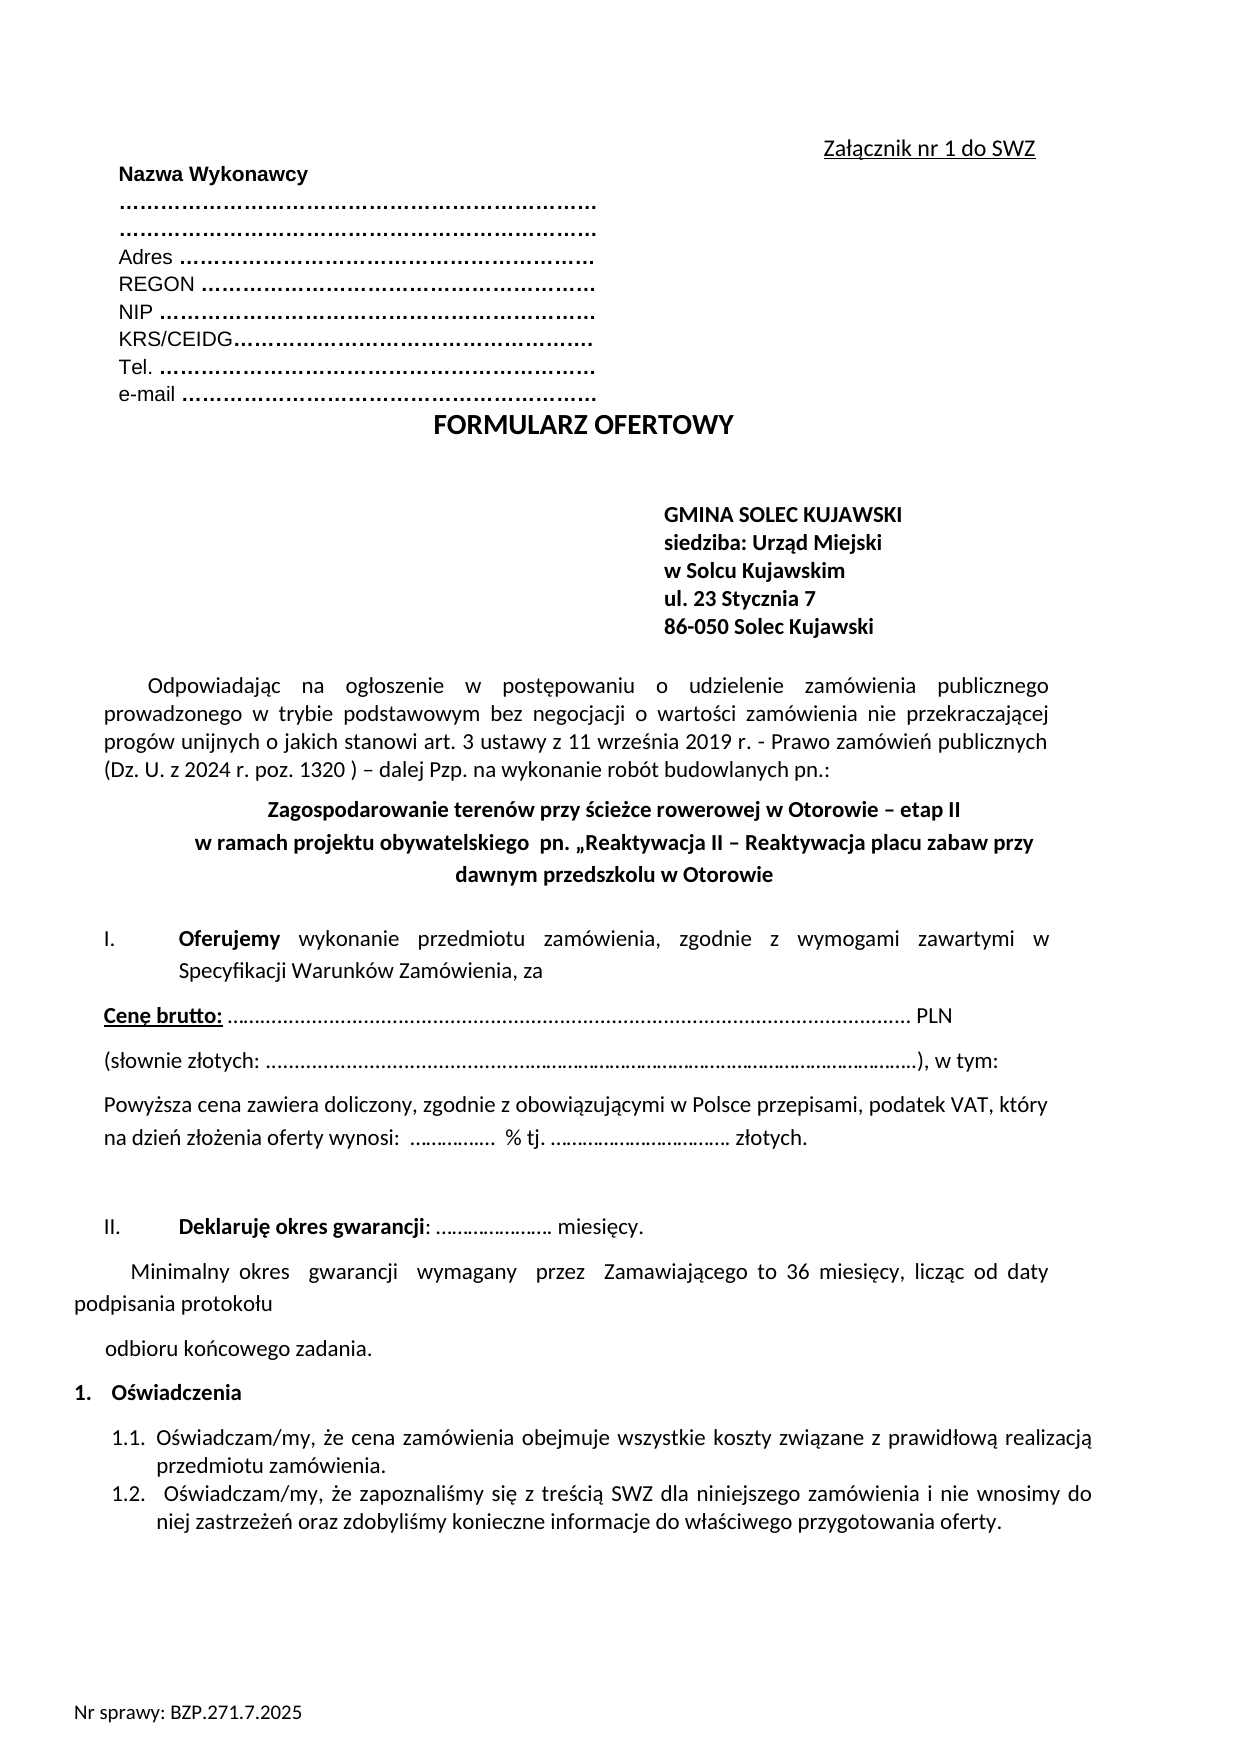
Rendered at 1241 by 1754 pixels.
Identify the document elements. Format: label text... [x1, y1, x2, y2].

text Cenę brutto: ……................................................................................................................. PLN [103, 1001, 1050, 1029]
text Minimalny okres gwarancji wymagany przez Zamawiającego to 36 miesięcy, licząc od daty podpisania protokołu [74, 1257, 1050, 1317]
text odbioru końcowego zadania. [74, 1334, 1050, 1362]
text Adres …………………………………………………… [74, 245, 1093, 269]
text 86-050 Solec Kujawski [664, 612, 1093, 640]
text Tel. ……………………………………………………… [74, 355, 1093, 379]
text ul. 23 Stycznia 7 [664, 584, 1093, 612]
text (słownie złotych: ..............................................………………………………..……………………………..), w tym: [103, 1046, 1050, 1074]
text GMINA SOLEC KUJAWSKI [664, 500, 1093, 528]
list Oświadczam/my, że cena zamówienia obejmuje wszystkie koszty związane z prawidłową realizacją przedmiotu zamówienia. [111, 1423, 1093, 1479]
list Oświadczam/my, że zapoznaliśmy się z treścią SWZ dla niniejszego zamówienia i nie wnosimy do niej zastrzeżeń oraz zdobyliśmy konieczne informacje do właściwego przygotowania oferty. [111, 1479, 1093, 1535]
text siedziba: Urząd Miejski [664, 528, 1093, 556]
text NIP ……………………………………………………… [74, 300, 1093, 324]
text …………………………………………………………… [74, 190, 1093, 214]
text REGON ………………………………………………… [74, 272, 1093, 296]
text Załącznik nr 1 do SWZ [74, 133, 1035, 162]
list Deklaruję okres gwarancji: …………………. miesięcy. [103, 1212, 1050, 1240]
text Powyższa cena zawiera doliczony, zgodnie z obowiązującymi w Polsce przepisami, podatek VAT, który na dzień złożenia oferty wynosi: ………….… % tj. ……………………………. złotych. [103, 1091, 1050, 1151]
text e-mail …………………………………………………… [74, 382, 1093, 406]
text FORMULARZ OFERTOWY [74, 406, 1093, 442]
text …………………………………………………………… [74, 217, 1093, 241]
text KRS/CEIDG……………………………………………. [74, 327, 1093, 351]
text Zagospodarowanie terenów przy ścieżce rowerowej w Otorowie – etap II [178, 796, 1050, 823]
list Oferujemy wykonanie przedmiotu zamówienia, zgodnie z wymogami zawartymi w Specyfikacji Warunków Zamówienia, za [103, 924, 1050, 984]
text w Solcu Kujawskim [664, 556, 1093, 584]
text w ramach projektu obywatelskiego pn. „Reaktywacja II – Reaktywacja placu zabaw przy dawnym przedszkolu w Otorowie [178, 828, 1050, 888]
list Oświadczenia [74, 1378, 1093, 1406]
text Odpowiadając na ogłoszenie w postępowaniu o udzielenie zamówienia publicznego prowadzonego w trybie podstawowym bez negocjacji o wartości zamówienia nie przekraczającej progów unijnych o jakich stanowi art. 3 ustawy z 11 września 2019 r. - Prawo zamówień publicznych (Dz. U. z 2024 r. poz. 1320 ) – dalej Pzp. na wykonanie robót budowlanych pn.: [103, 671, 1050, 783]
text Nazwa Wykonawcy [74, 162, 1093, 186]
